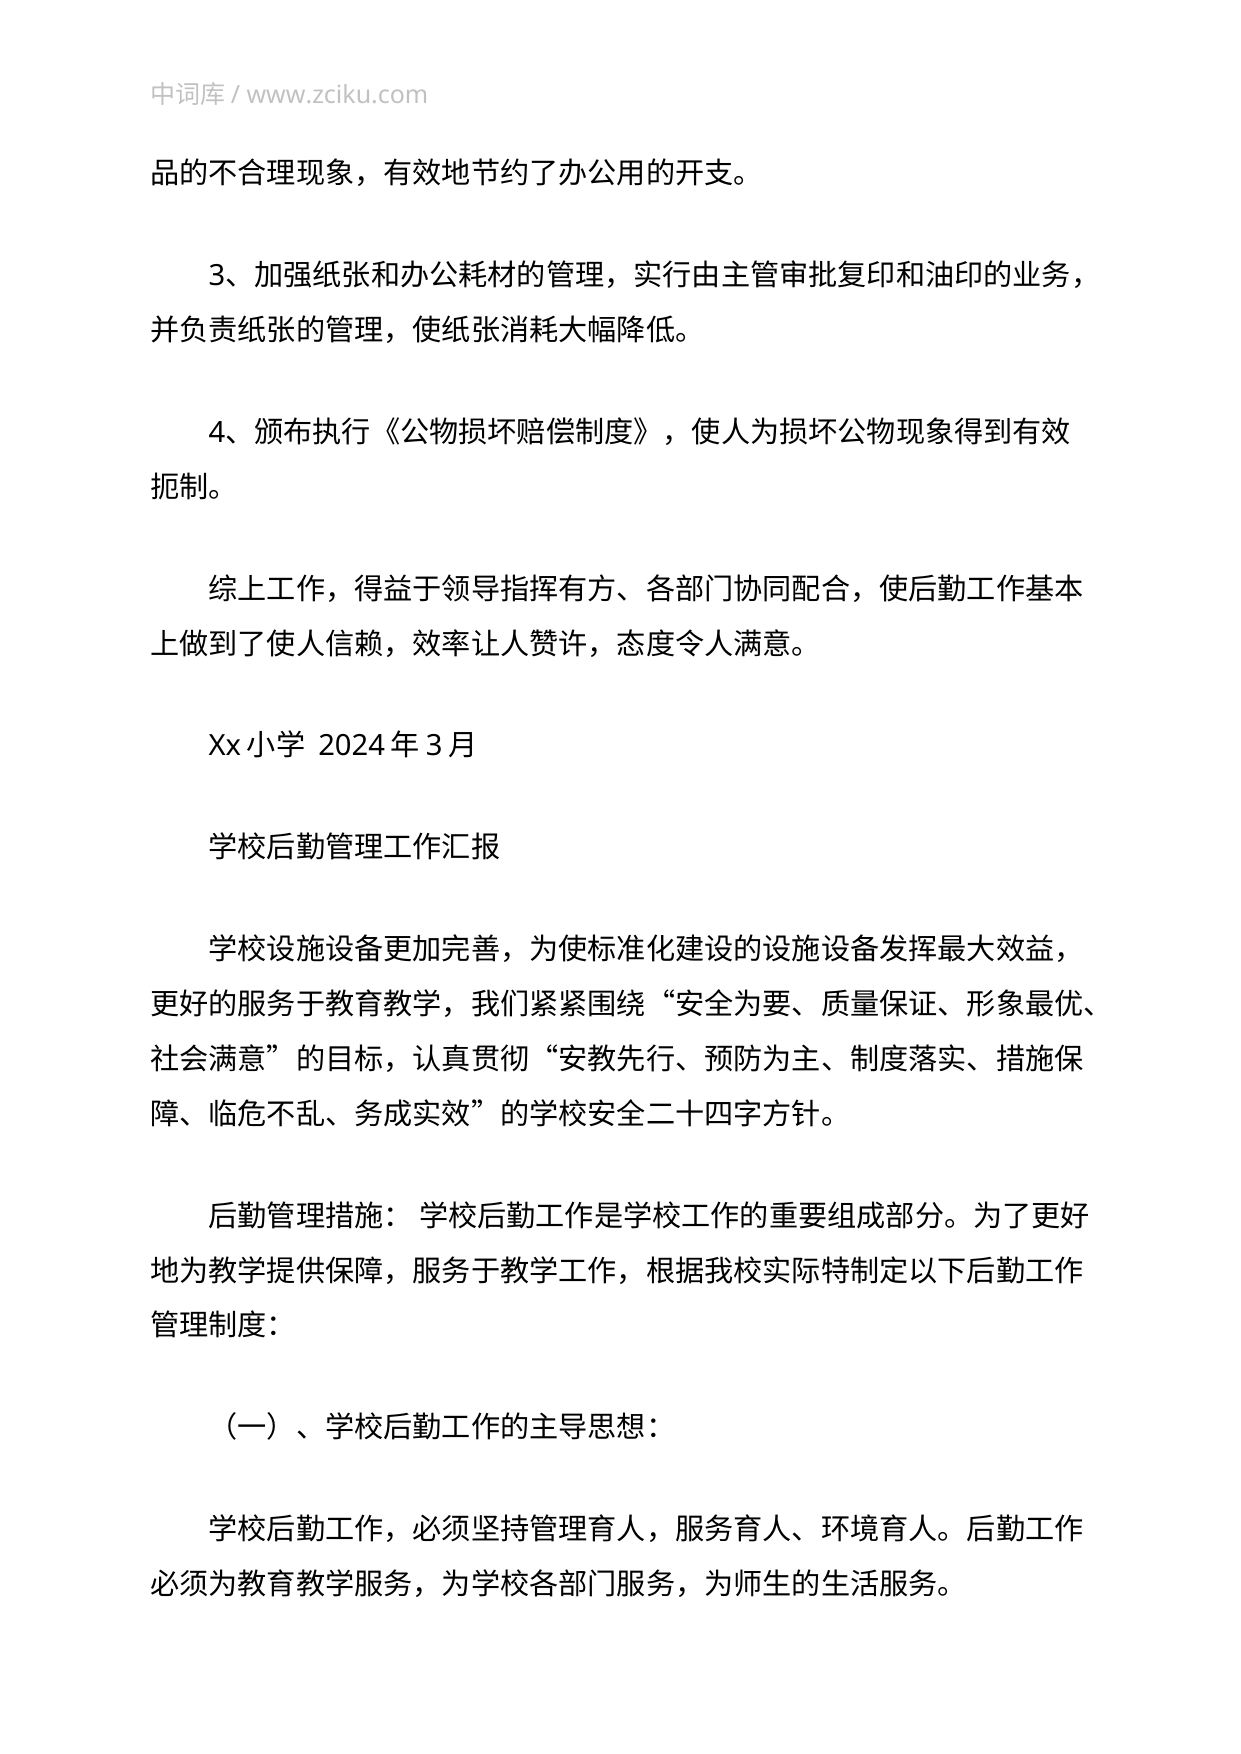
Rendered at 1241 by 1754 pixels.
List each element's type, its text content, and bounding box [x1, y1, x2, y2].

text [150, 150, 1090, 192]
text Xx小学 2024年3月 [150, 722, 1090, 764]
text （一）、学校后勤工作的主导思想： [150, 1404, 1090, 1446]
text 4、颁布执行《公物损坏赔偿制度》，使人为损坏公物现象得到有效扼制。 [150, 408, 1090, 506]
text 学校设施设备更加完善，为使标准化建设的设施设备发挥最大效益，更好的服务于教育教学，我们紧紧围绕“安全为要、质量保证、形象最优、社会满意”的目标，认真贯彻“安教先行、预防为主、制度落实、措施保障、临危不乱、务成实效”的学校安全二十四字方针。 [150, 926, 1090, 1133]
text 后勤管理措施： 学校后勤工作是学校工作的重要组成部分。为了更好地为教学提供保障，服务于教学工作，根据我校实际特制定以下后勤工作管理制度： [150, 1192, 1090, 1344]
text 学校后勤工作，必须坚持管理育人，服务育人、环境育人。后勤工作必须为教育教学服务，为学校各部门服务，为师生的生活服务。 [150, 1506, 1090, 1603]
text 学校后勤管理工作汇报 [150, 824, 1090, 866]
text 综上工作，得益于领导指挥有方、各部门协同配合，使后勤工作基本上做到了使人信赖，效率让人赞许，态度令人满意。 [150, 565, 1090, 662]
text 3、加强纸张和办公耗材的管理，实行由主管审批复印和油印的业务，并负责纸张的管理，使纸张消耗大幅降低。 [150, 252, 1090, 349]
